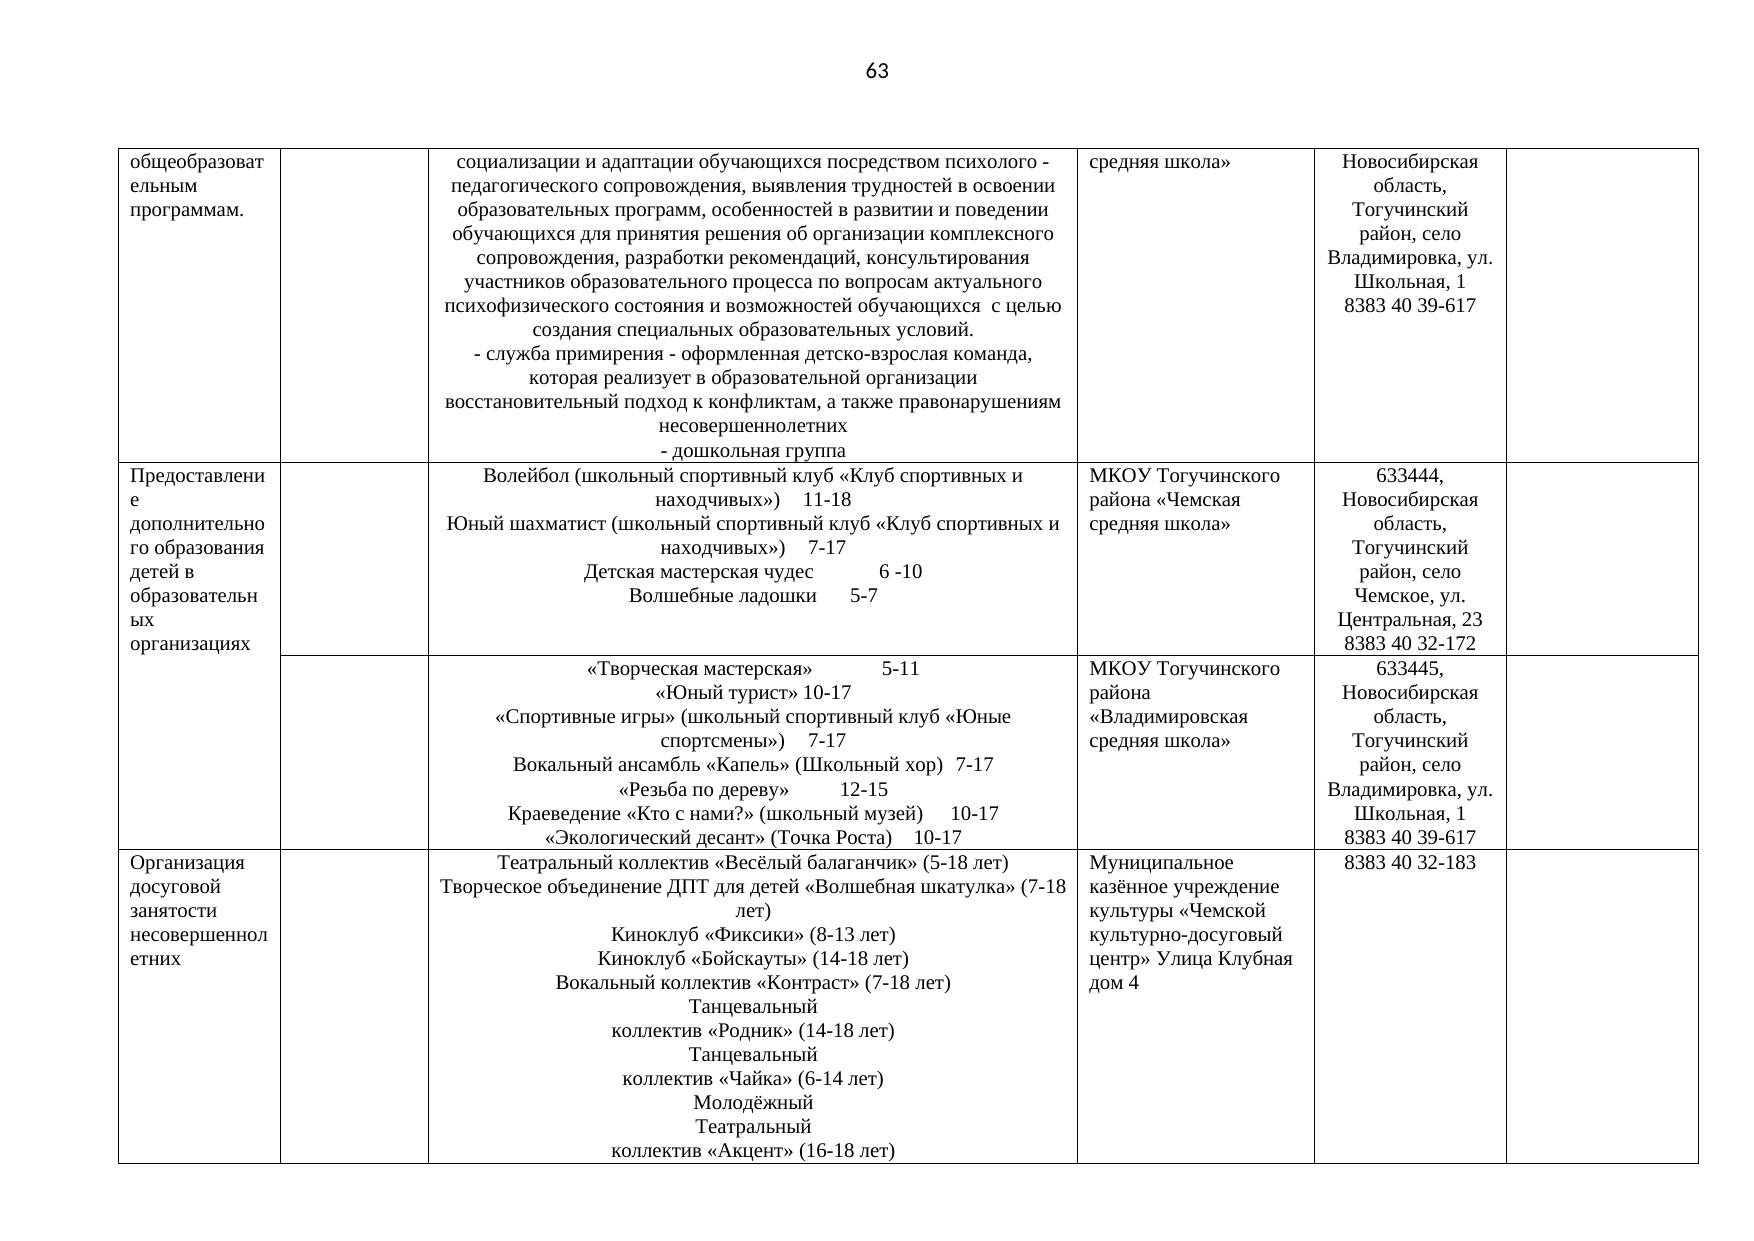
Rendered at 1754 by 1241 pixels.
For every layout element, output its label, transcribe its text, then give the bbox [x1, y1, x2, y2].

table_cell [429, 850, 1077, 1162]
table_cell 633444, Новосибирская область, Тогучинский район, село Чемское, ул. Центральная, 23 8383 40 32-172 [1315, 463, 1506, 655]
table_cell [119, 850, 280, 1162]
table_cell Волейбол (школьный спортивный клуб «Клуб спортивных и находчивых») 11-18 Юный шахматист (школьный спортивный клуб «Клуб спортивных и находчивых») 7-17 Детская мастерская чудес 6 -10 Волшебные ладошки 5-7 [429, 463, 1077, 655]
table_cell 8383 40 32-183 [1315, 850, 1506, 1162]
table_cell [281, 149, 428, 462]
table_cell МКОУ Тогучинского района «Владимировская средняя школа» [1078, 656, 1314, 849]
table_cell [1507, 463, 1698, 655]
table_cell «Творческая мастерская» 5-11 «Юный турист» 10-17 «Спортивные игры» (школьный спортивный клуб «Юные спортсмены») 7-17 Вокальный ансамбль «Капель» (Школьный хор) 7-17 «Резьба по дереву» 12-15 Краеведение «Кто с нами?» (школьный музей) 10-17 «Экологический десант» (Точка Роста) 10-17 [429, 656, 1077, 849]
table_cell [1507, 850, 1698, 1162]
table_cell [1078, 850, 1314, 1162]
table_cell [1315, 149, 1506, 462]
table_cell [281, 656, 428, 849]
table_cell [281, 463, 428, 655]
table_cell Предоставление дополнительного образования детей в образовательных организациях [119, 463, 280, 849]
table_cell МКОУ Тогучинского района «Чемская средняя школа» [1078, 463, 1314, 655]
table_cell 633445, Новосибирская область, Тогучинский район, село Владимировка, ул. Школьная, 1 8383 40 39-617 [1315, 656, 1506, 849]
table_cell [1078, 149, 1314, 462]
table_cell [1507, 656, 1698, 849]
table_cell [1507, 149, 1698, 462]
table_cell [281, 850, 428, 1162]
